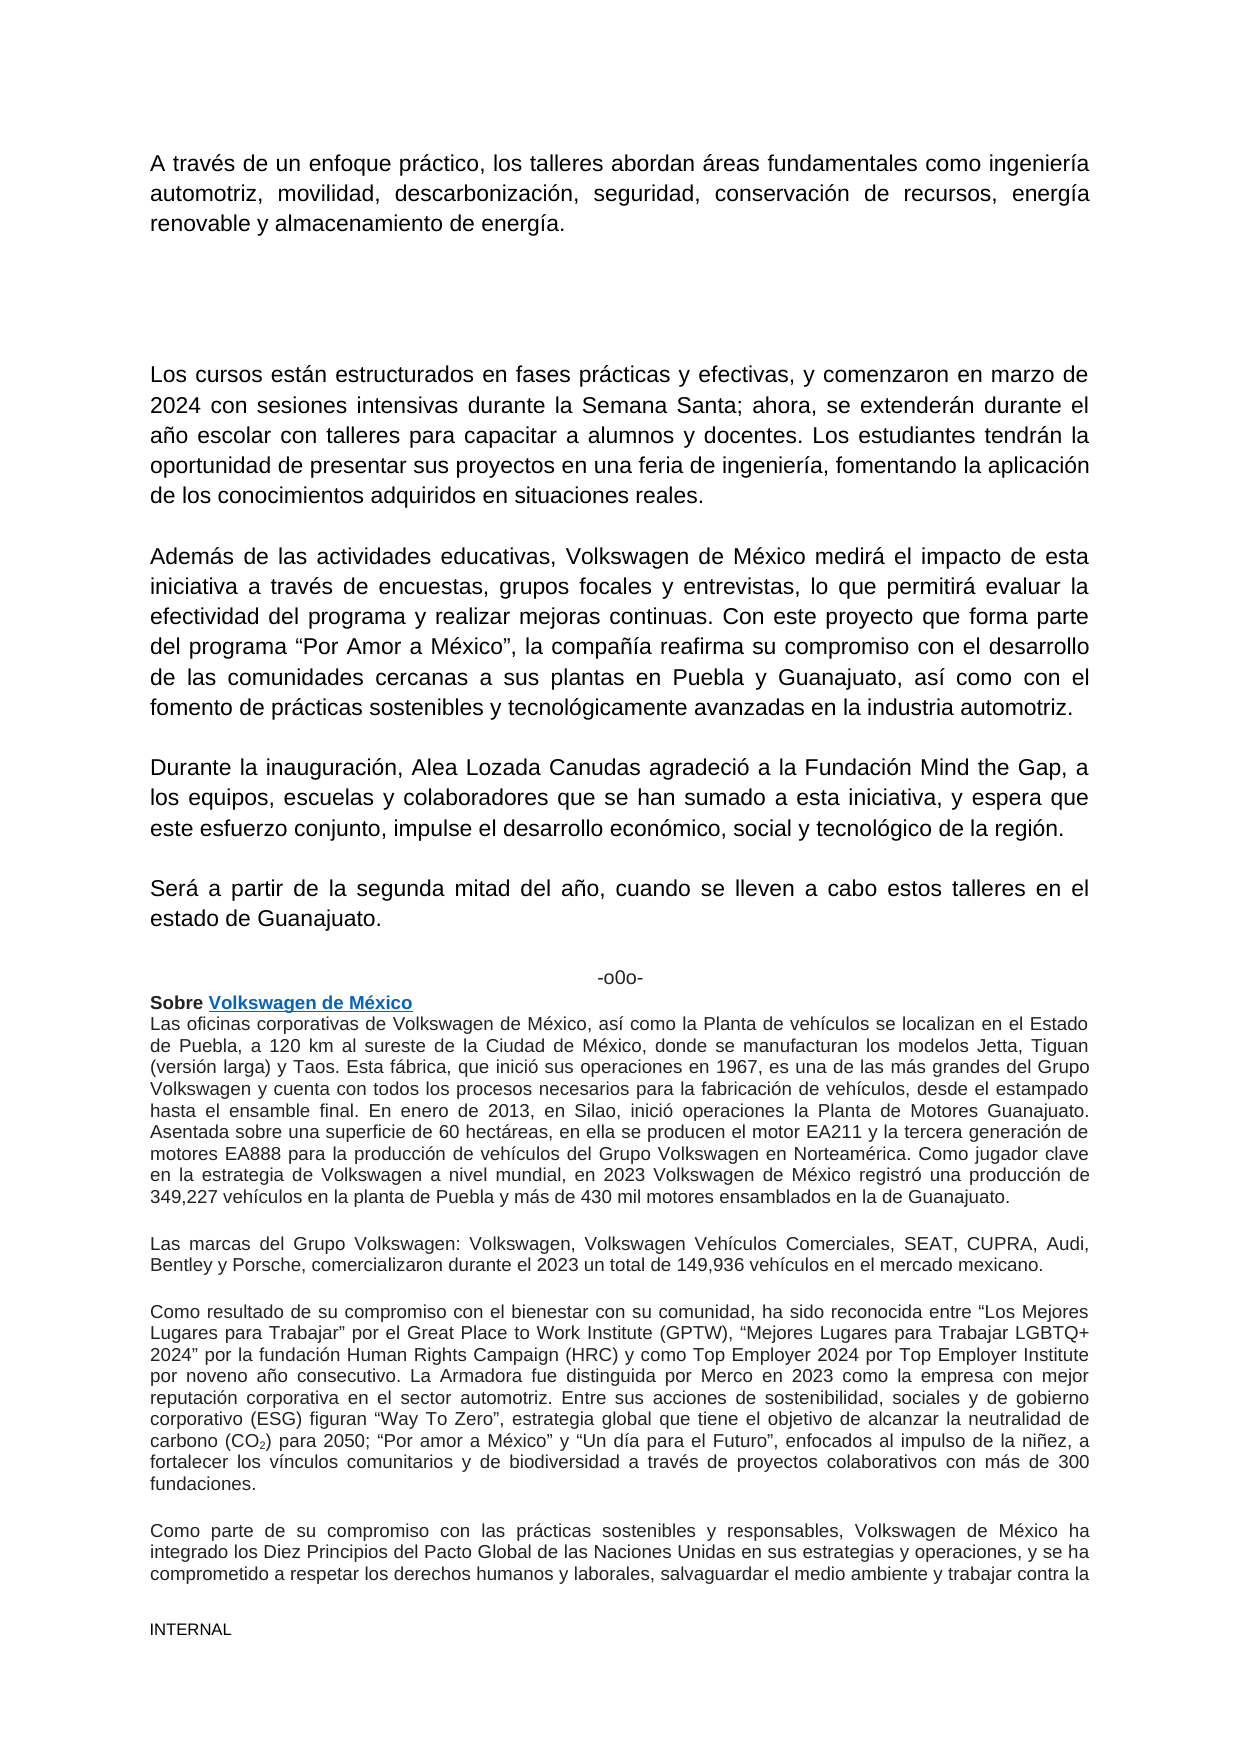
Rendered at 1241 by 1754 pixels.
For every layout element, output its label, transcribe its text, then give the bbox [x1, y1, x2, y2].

text Como resultado de su compromiso con el bienestar con su comunidad, ha sido reconocida entre “Los Mejores Lugares para Trabajar” por el Great Place to Work Institute (GPTW), “Mejores Lugares para Trabajar LGBTQ+ 2024” por la fundación Human Rights Campaign (HRC) y como Top Employer 2024 por Top Employer Institute por noveno año consecutivo. La Armadora fue distinguida por Merco en 2023 como la empresa con mejor reputación corporativa en el sector automotriz. Entre sus acciones de sostenibilidad, sociales y de gobierno corporativo (ESG) figuran “Way To Zero”, estrategia global que tiene el objetivo de alcanzar la neutralidad de carbono (CO2) para 2050; “Por amor a México” y “Un día para el Futuro”, enfocados al impulso de la niñez, a fortalecer los vínculos comunitarios y de biodiversidad a través de proyectos colaborativos con más de 300 fundaciones. [150, 1300, 1090, 1494]
text Durante la inauguración, Alea Lozada Canudas agradeció a la Fundación Mind the Gap, a los equipos, escuelas y colaboradores que se han sumado a esta iniciativa, y espera que este esfuerzo conjunto, impulse el desarrollo económico, social y tecnológico de la región. [150, 754, 1090, 841]
text -o0o- [150, 966, 1090, 988]
text A través de un enfoque práctico, los talleres abordan áreas fundamentales como ingeniería automotriz, movilidad, descarbonización, seguridad, conservación de recursos, energía renovable y almacenamiento de energía. [150, 150, 1090, 237]
text Los cursos están estructurados en fases prácticas y efectivas, y comenzaron en marzo de 2024 con sesiones intensivas durante la Semana Santa; ahora, se extenderán durante el año escolar con talleres para capacitar a alumnos y docentes. Los estudiantes tendrán la oportunidad de presentar sus proyectos en una feria de ingeniería, fomentando la aplicación de los conocimientos adquiridos en situaciones reales. [150, 361, 1090, 509]
text Además de las actividades educativas, Volkswagen de México medirá el impacto de esta iniciativa a través de encuestas, grupos focales y entrevistas, lo que permitirá evaluar la efectividad del programa y realizar mejoras continuas. Con este proyecto que forma parte del programa “Por Amor a México”, la compañía reafirma su compromiso con el desarrollo de las comunidades cercanas a sus plantas en Puebla y Guanajuato, así como con el fomento de prácticas sostenibles y tecnológicamente avanzadas en la industria automotriz. [150, 543, 1090, 720]
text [150, 1519, 1090, 1584]
text Será a partir de la segunda mitad del año, cuando se lleven a cabo estos talleres en el estado de Guanajuato. [150, 875, 1090, 932]
text Las marcas del Grupo Volkswagen: Volkswagen, Volkswagen Vehículos Comerciales, SEAT, CUPRA, Audi, Bentley y Porsche, comercializaron durante el 2023 un total de 149,936 vehículos en el mercado mexicano. [150, 1232, 1090, 1275]
text Sobre Volkswagen de México [150, 992, 1090, 1013]
text Las oficinas corporativas de Volkswagen de México, así como la Planta de vehículos se localizan en el Estado de Puebla, a 120 km al sureste de la Ciudad de México, donde se manufacturan los modelos Jetta, Tiguan (versión larga) y Taos. Esta fábrica, que inició sus operaciones en 1967, es una de las más grandes del Grupo Volkswagen y cuenta con todos los procesos necesarios para la fabricación de vehículos, desde el estampado hasta el ensamble final. En enero de 2013, en Silao, inició operaciones la Planta de Motores Guanajuato. Asentada sobre una superficie de 60 hectáreas, en ella se producen el motor EA211 y la tercera generación de motores EA888 para la producción de vehículos del Grupo Volkswagen en Norteamérica. Como jugador clave en la estrategia de Volkswagen a nivel mundial, en 2023 Volkswagen de México registró una producción de 349,227 vehículos en la planta de Puebla y más de 430 mil motores ensamblados en la de Guanajuato. [150, 1013, 1090, 1207]
